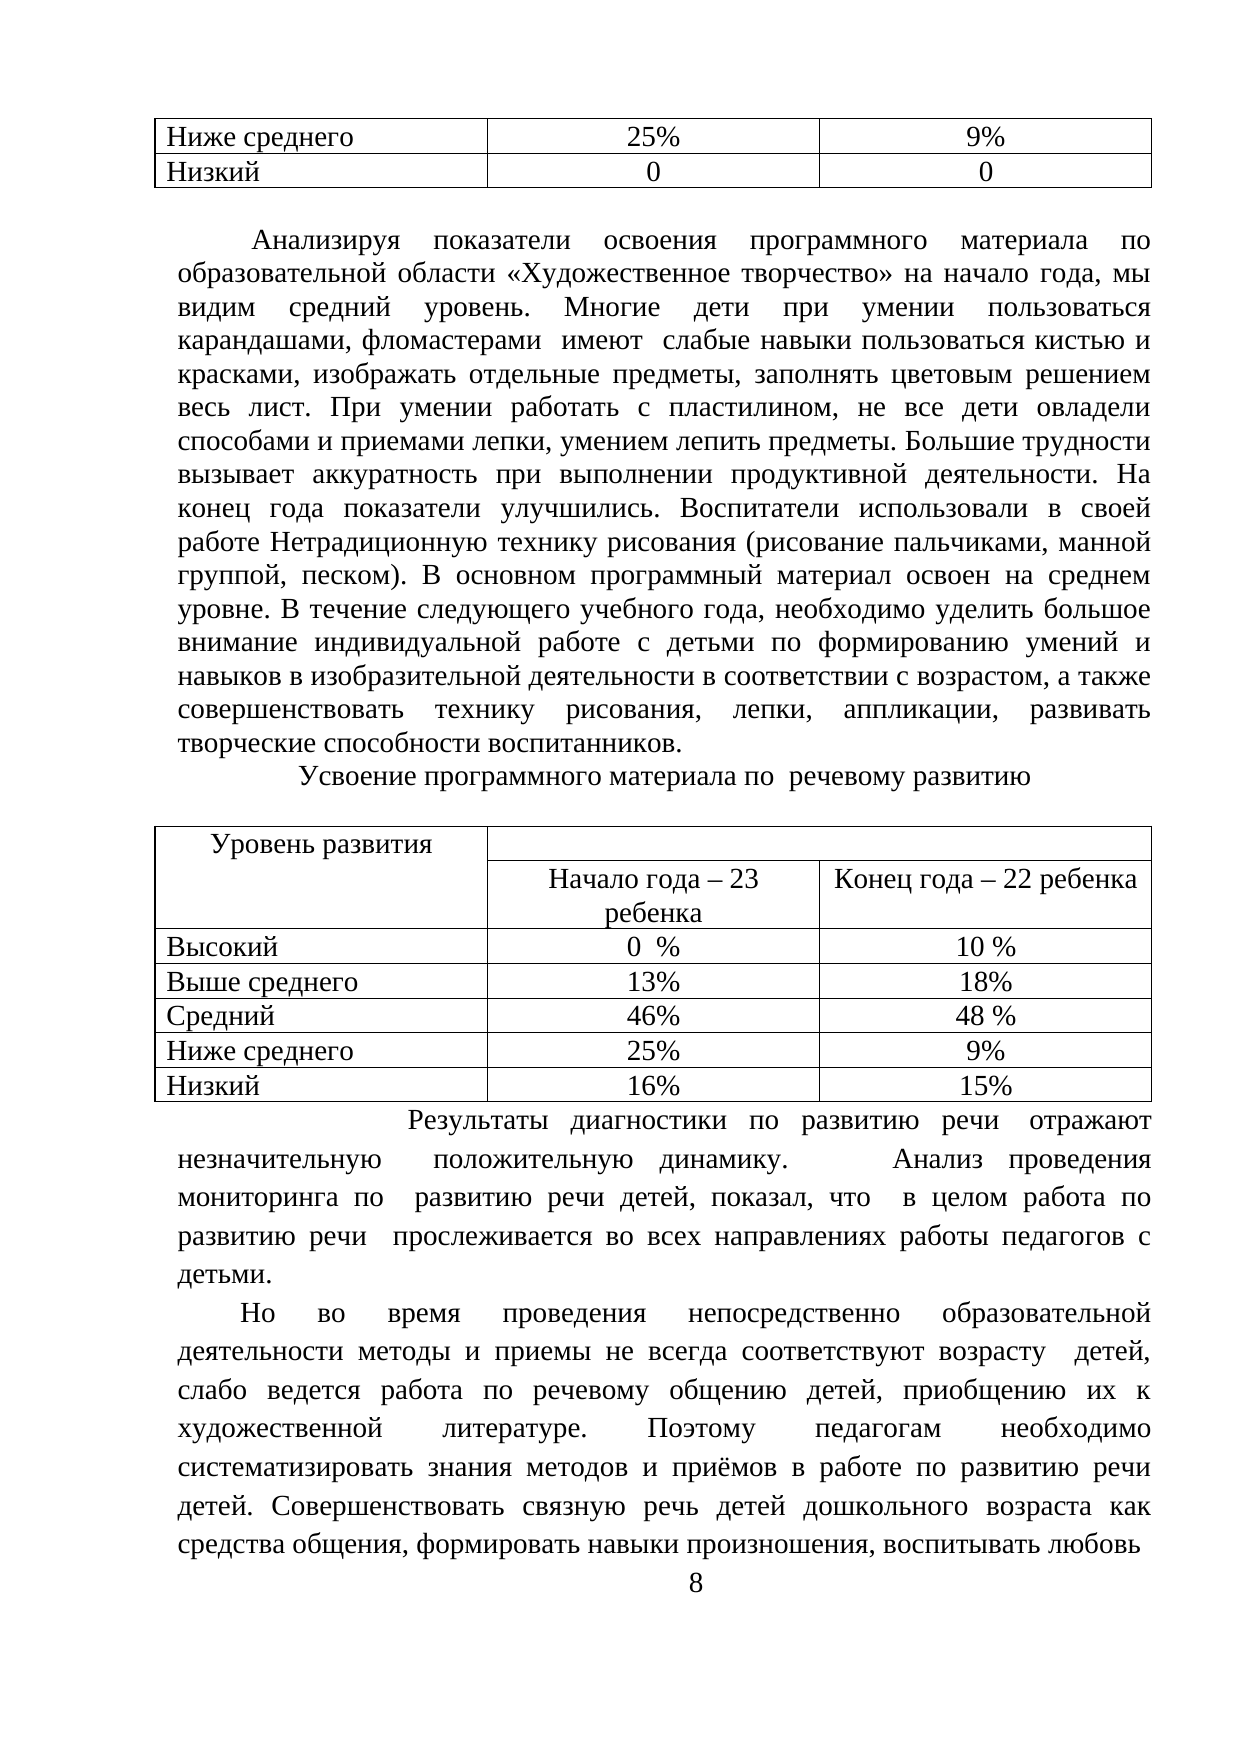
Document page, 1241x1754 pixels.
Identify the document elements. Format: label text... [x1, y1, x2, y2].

table_cell Ниже среднего [156, 1033, 487, 1067]
table_cell Выше среднего [156, 964, 487, 997]
table_header Уровень развития [156, 827, 487, 928]
table_cell Высокий [156, 929, 487, 963]
table_header [488, 827, 1151, 860]
text Результаты диагностики по развитию речи отражают незначительную положительную динамику. Анализ проведения мониторинга по развитию речи детей, показал, что в целом работа по развитию речи прослеживается во всех направлениях работы педагогов с детьми. [177, 1102, 1152, 1290]
table_cell 0 [488, 154, 819, 187]
table_cell 10 % [820, 929, 1151, 963]
table_cell 25% [488, 119, 819, 153]
table_cell Низкий [156, 1068, 487, 1101]
table_cell Ниже среднего [156, 119, 487, 153]
table_cell 9% [820, 119, 1151, 153]
text Но во время проведения непосредственно образовательной деятельности методы и приемы не всегда соответствуют возрасту детей, слабо ведется работа по речевому общению детей, приобщению их к художественной литературе. Поэтому педагогам необходимо систематизировать знания методов и приёмов в работе по развитию речи детей. Совершенствовать связную речь детей дошкольного возраста как средства общения, формировать навыки произношения, воспитывать любовь [177, 1295, 1152, 1560]
table_cell Начало года – 23 ребенка [488, 861, 819, 928]
table_cell 16% [488, 1068, 819, 1101]
table_cell 18% [820, 964, 1151, 997]
table_cell Конец года – 22 ребенка [820, 861, 1151, 928]
table_cell 0 % [488, 929, 819, 963]
table_cell 9% [820, 1033, 1151, 1067]
text Анализируя показатели освоения программного материала по образовательной области «Художественное творчество» на начало года, мы видим средний уровень. Многие дети при умении пользоваться карандашами, фломастерами имеют слабые навыки пользоваться кистью и красками, изображать отдельные предметы, заполнять цветовым решением весь лист. При умении работать с пластилином, не все дети овладели способами и приемами лепки, умением лепить предметы. Большие трудности вызывает аккуратность при выполнении продуктивной деятельности. На конец года показатели улучшились. Воспитатели использовали в своей работе Нетрадиционную технику рисования (рисование пальчиками, манной группой, песком). В основном программный материал освоен на среднем уровне. В течение следующего учебного года, необходимо уделить большое внимание индивидуальной работе с детьми по формированию умений и навыков в изобразительной деятельности в соответствии с возрастом, а также совершенствовать технику рисования, лепки, аппликации, развивать творческие способности воспитанников. [177, 222, 1152, 758]
table_cell 25% [488, 1033, 819, 1067]
table_cell 46% [488, 999, 819, 1032]
table_cell 15% [820, 1068, 1151, 1101]
table_cell 0 [820, 154, 1151, 187]
table_cell 13% [488, 964, 819, 997]
table_cell Низкий [156, 154, 487, 187]
text Усвоение программного материала по речевому развитию [177, 758, 1152, 792]
table_cell 48 % [820, 999, 1151, 1032]
table_cell Средний [156, 999, 487, 1032]
text 8 [177, 1565, 1152, 1598]
